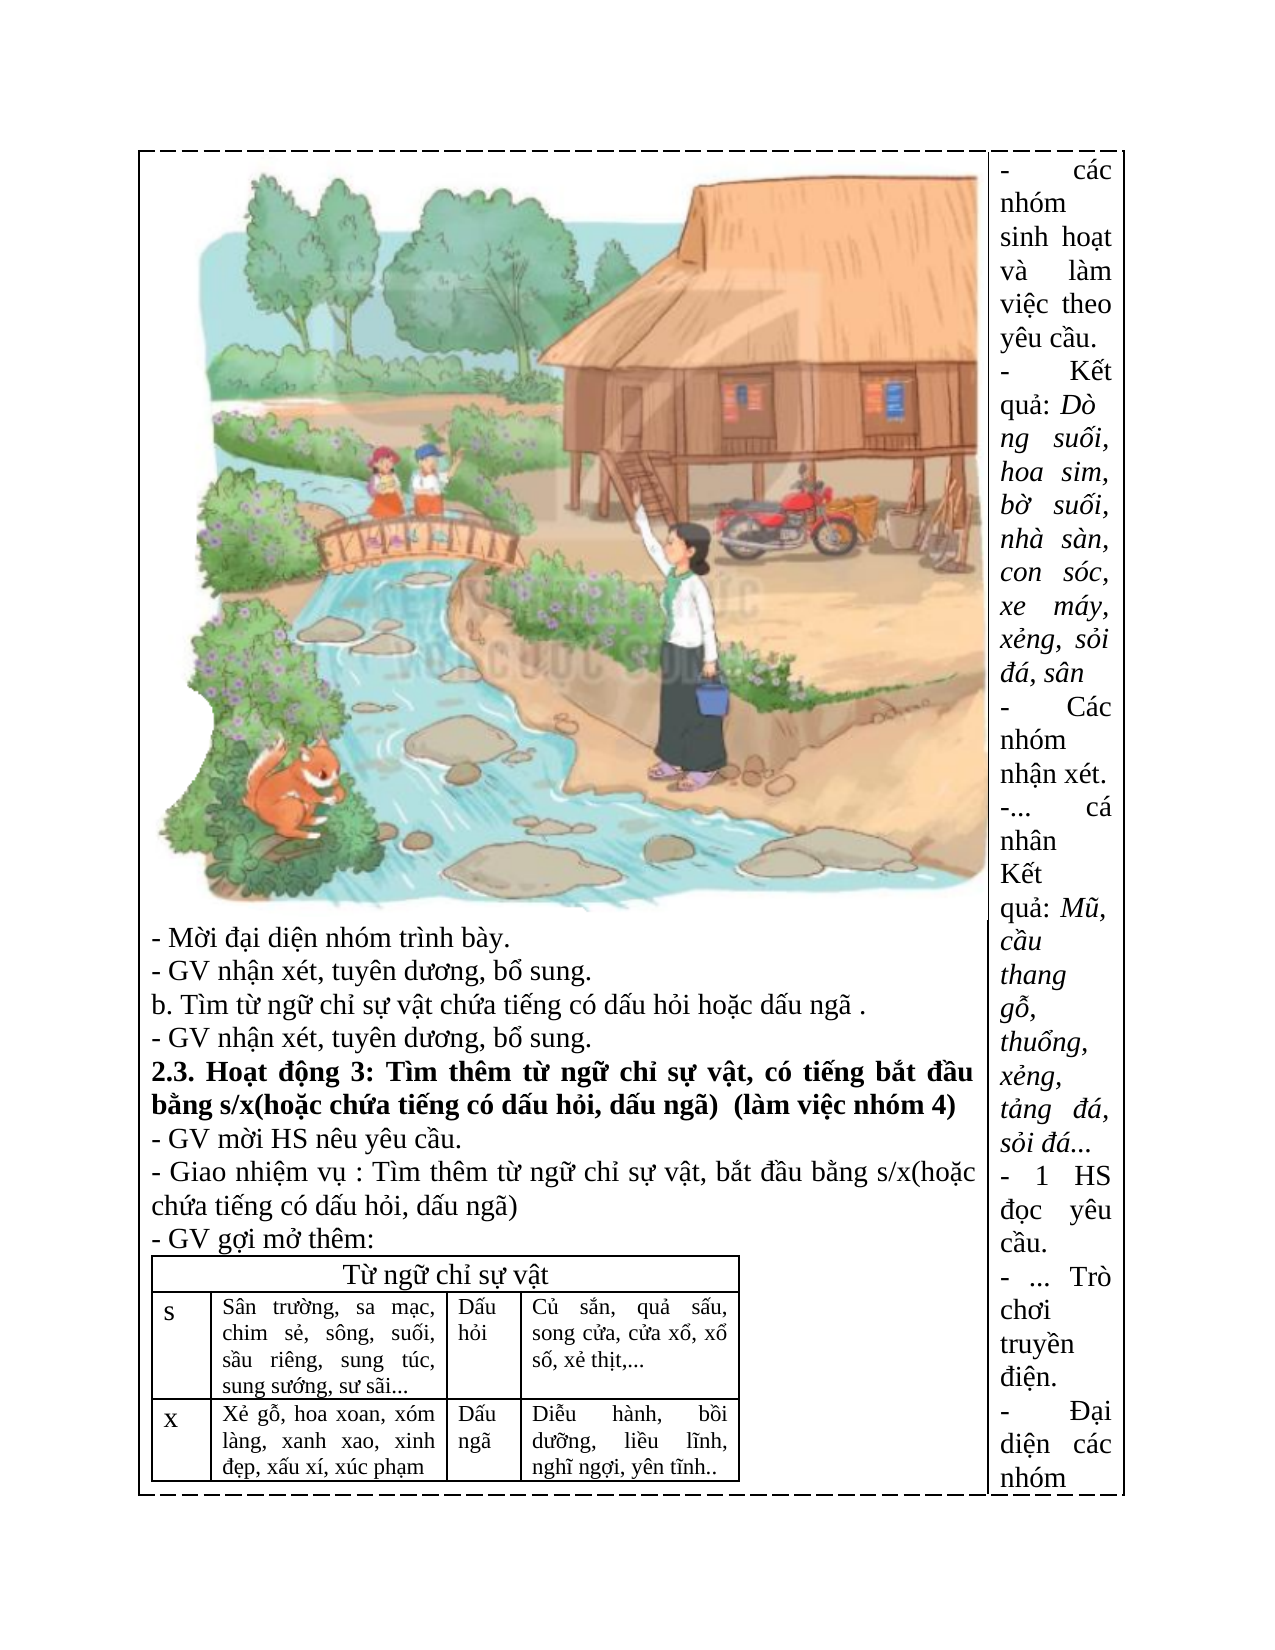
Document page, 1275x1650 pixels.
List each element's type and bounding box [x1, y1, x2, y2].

picture [151, 152, 988, 920]
table_cell [988, 150, 1123, 1494]
table_cell [140, 152, 987, 1494]
